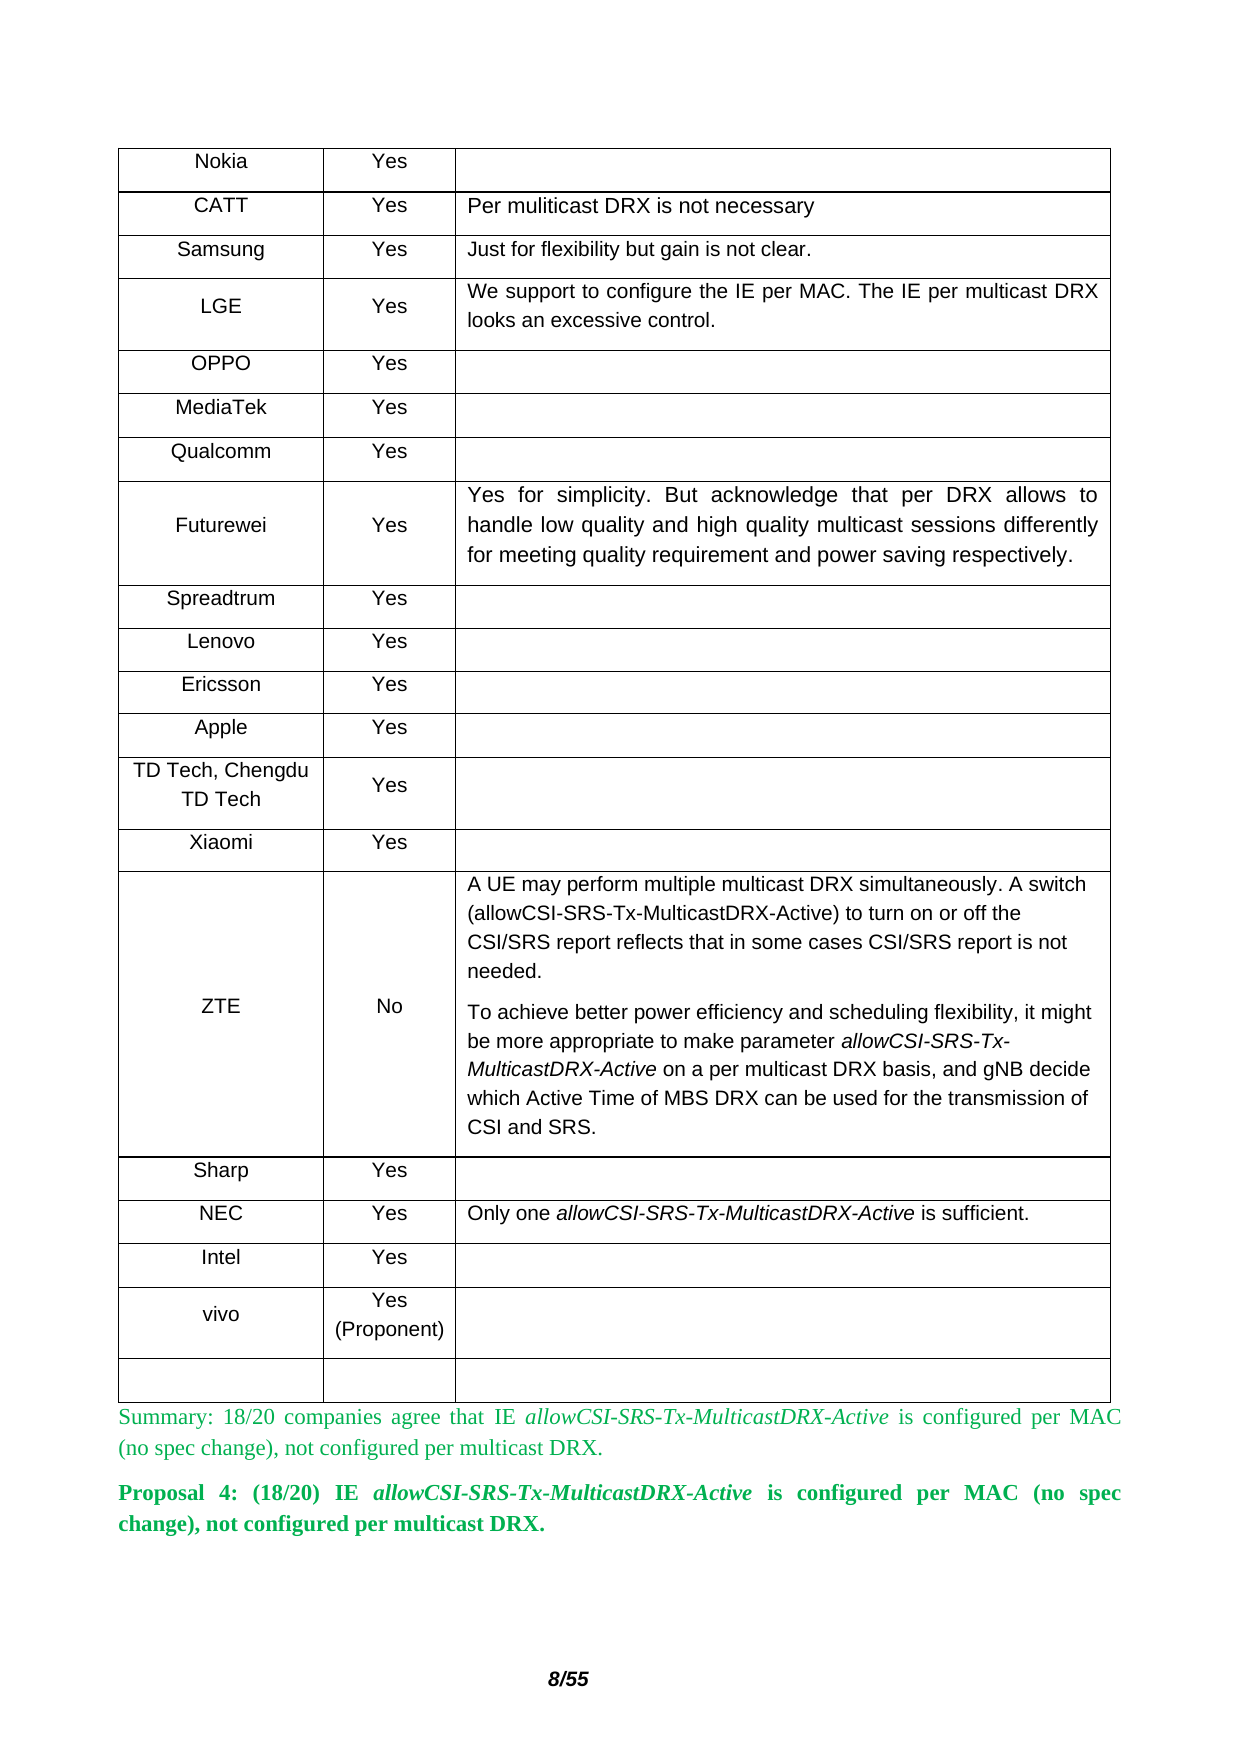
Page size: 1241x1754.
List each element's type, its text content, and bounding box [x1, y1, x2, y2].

table_cell Spreadtrum [119, 586, 323, 628]
table_cell [456, 1158, 1110, 1200]
table_cell Qualcomm [119, 438, 323, 481]
table_cell [456, 830, 1110, 871]
table_cell [456, 438, 1110, 481]
table_cell TD Tech, Chengdu TD Tech [119, 758, 323, 828]
table_cell Yes [324, 482, 455, 585]
table_cell Yes [324, 279, 455, 349]
table_cell Yes [324, 586, 455, 628]
table_cell [456, 1244, 1110, 1287]
table_cell Lenovo [119, 629, 323, 671]
table_cell Yes [324, 394, 455, 437]
table_cell Only one allowCSI-SRS-Tx-MulticastDRX-Active is sufficient. [456, 1201, 1110, 1243]
table_cell Yes for simplicity. But acknowledge that per DRX allows to handle low quality and high quality multicast sessions differently for meeting quality requirement and power saving respectively. [456, 482, 1110, 585]
table_cell Yes [324, 193, 455, 235]
table_cell Futurewei [119, 482, 323, 585]
table_cell [456, 351, 1110, 393]
table_cell Sharp [119, 1158, 323, 1200]
table_cell [456, 1359, 1110, 1402]
table_cell ZTE [119, 872, 323, 1156]
table_cell [456, 758, 1110, 828]
table_cell [456, 149, 1110, 191]
table_cell Apple [119, 714, 323, 757]
table_cell Nokia [119, 149, 323, 191]
table_cell [456, 714, 1110, 757]
text Proposal 4: (18/20) IE allowCSI-SRS-Tx-MulticastDRX-Active is configured per MAC (no spec change), not configured per multicast DRX. [118, 1478, 1122, 1536]
table_cell CATT [119, 193, 323, 235]
table_cell Yes [324, 672, 455, 713]
table_cell Xiaomi [119, 830, 323, 871]
table_cell Yes [324, 1201, 455, 1243]
table_cell NEC [119, 1201, 323, 1243]
table_cell A UE may perform multiple multicast DRX simultaneously. A switch (allowCSI-SRS-Tx-MulticastDRX-Active) to turn on or off the CSI/SRS report reflects that in some cases CSI/SRS report is not needed. To achieve better power efficiency and scheduling flexibility, it might be more appropriate to make parameter allowCSI-SRS-Tx-MulticastDRX-Active on a per multicast DRX basis, and gNB decide which Active Time of MBS DRX can be used for the transmission of CSI and SRS. [456, 872, 1110, 1156]
table_cell Intel [119, 1244, 323, 1287]
table_cell [456, 1288, 1110, 1358]
table_cell Yes (Proponent) [324, 1288, 455, 1358]
table_cell Yes [324, 438, 455, 481]
table_cell [324, 1359, 455, 1402]
table_cell Yes [324, 236, 455, 278]
table_cell [119, 1359, 323, 1402]
table_cell [456, 394, 1110, 437]
table_cell We support to configure the IE per MAC. The IE per multicast DRX looks an excessive control. [456, 279, 1110, 349]
table_cell [456, 629, 1110, 671]
table_cell Yes [324, 714, 455, 757]
table_cell Yes [324, 351, 455, 393]
table_cell Samsung [119, 236, 323, 278]
table_cell No [324, 872, 455, 1156]
table_cell [456, 586, 1110, 628]
table_cell Yes [324, 629, 455, 671]
table_cell OPPO [119, 351, 323, 393]
table_cell [456, 672, 1110, 713]
table_cell vivo [119, 1288, 323, 1358]
table_cell Ericsson [119, 672, 323, 713]
table_cell Yes [324, 830, 455, 871]
table_cell Yes [324, 1244, 455, 1287]
table_cell Yes [324, 149, 455, 191]
table_cell Just for flexibility but gain is not clear. [456, 236, 1110, 278]
table_cell Yes [324, 758, 455, 828]
table_cell LGE [119, 279, 323, 349]
table_cell Yes [324, 1158, 455, 1200]
table_cell MediaTek [119, 394, 323, 437]
text Summary: 18/20 companies agree that IE allowCSI-SRS-Tx-MulticastDRX-Active is configured per MAC (no spec change), not configured per multicast DRX. [118, 1403, 1122, 1461]
table_cell Per muliticast DRX is not necessary [456, 193, 1110, 235]
